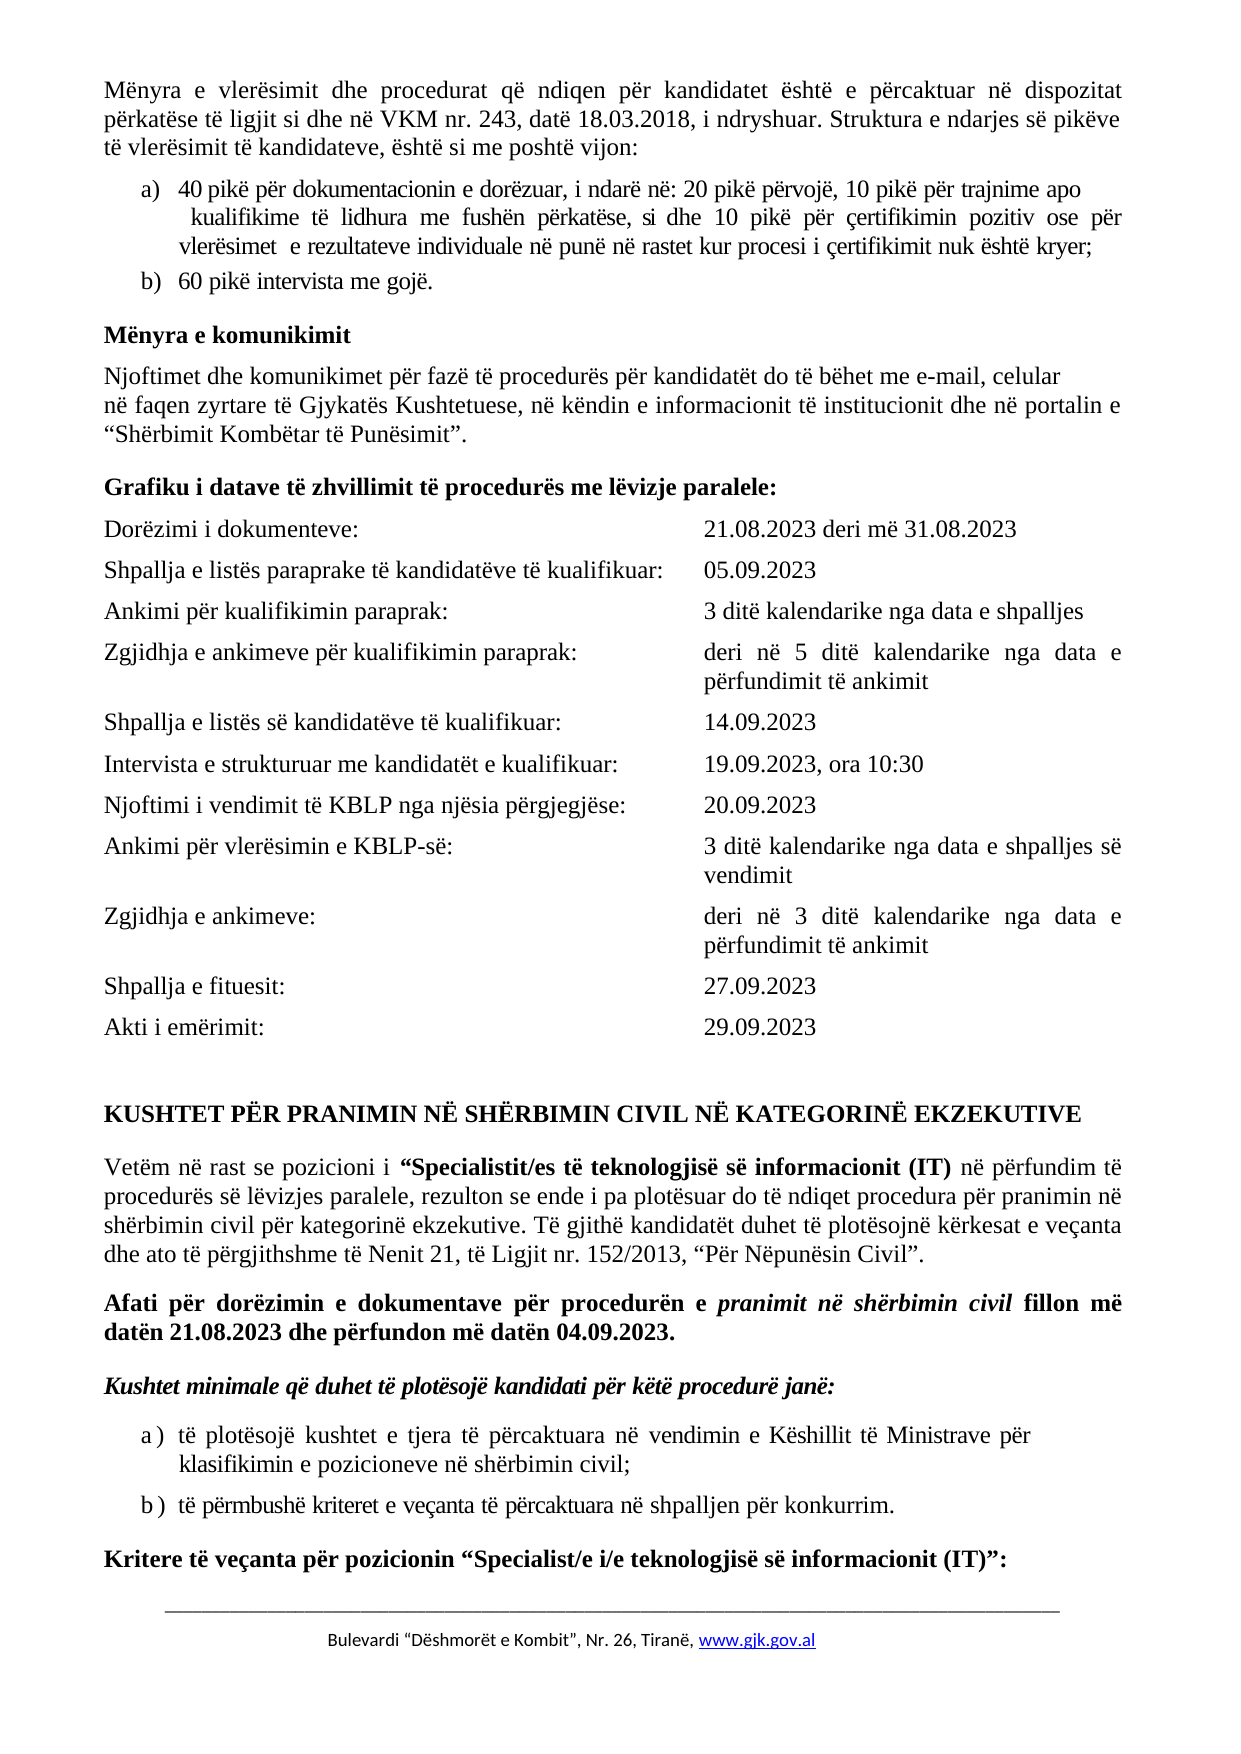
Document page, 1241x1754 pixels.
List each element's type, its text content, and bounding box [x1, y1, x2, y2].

text Intervista e strukturuar me kandidatët e kualifikuar: 19.09.2023, ora 10:30 [103, 749, 1122, 777]
text Grafiku i datave të zhvillimit të procedurës me lëvizje paralele: [103, 472, 1122, 501]
text Afati për dorëzimin e dokumentave për procedurën e pranimit në shërbimin civil fillon më datën 21.08.2023 dhe përfundon më datën 04.09.2023. [103, 1288, 1122, 1346]
text KUSHTET PËR PRANIMIN NË SHËRBIMIN CIVIL NË KATEGORINË EKZEKUTIVE [103, 1099, 1122, 1127]
text Ankimi për vlerësimin e KBLP-së: 3 ditë kalendarike nga data e shpalljes së vendimit [103, 831, 1122, 889]
text Ankimi për kualifikimin paraprak: 3 ditë kalendarike nga data e shpalljes [103, 596, 1122, 625]
text Mënyra e komunikimit [103, 320, 1122, 349]
list 40 pikë për dokumentacionin e dorëzuar, i ndarë në: 20 pikë përvojë, 10 pikë për trajnime apo [141, 174, 1122, 202]
text Shpallja e listës paraprake të kandidatëve të kualifikuar: 05.09.2023 [103, 555, 1122, 584]
text klasifikimin e pozicioneve në shërbimin civil; [178, 1449, 1109, 1478]
text Shpallja e fituesit: 27.09.2023 [103, 971, 1122, 1000]
text kualifikime të lidhura me fushën përkatëse, si dhe 10 pikë për çertifikimin pozitiv ose për vlerësimet e rezultateve individuale në punë në rastet kur procesi i çertifikimit nuk është kryer; [178, 202, 1122, 260]
text Zgjidhja e ankimeve: deri në 3 ditë kalendarike nga data e përfundimit të ankimit [103, 901, 1122, 959]
list 60 pikë intervista me gojë. [141, 266, 1122, 295]
text në faqen zyrtare të Gjykatës Kushtetuese, në këndin e informacionit të institucionit dhe në portalin e “Shërbimit Kombëtar të Punësimit”. [103, 390, 1122, 447]
text Njoftimi i vendimit të KBLP nga njësia përgjegjëse: 20.09.2023 [103, 790, 1122, 819]
list të plotësojë kushtet e tjera të përcaktuara në vendimin e Këshillit të Ministrave për [141, 1420, 1109, 1449]
text Mënyra e vlerësimit dhe procedurat që ndiqen për kandidatet është e përcaktuar në dispozitat përkatëse të ligjit si dhe në VKM nr. 243, datë 18.03.2018, i ndryshuar. Struktura e ndarjes së pikëve të vlerësimit të kandidateve, është si me poshtë vijon: [103, 75, 1122, 161]
text Vetëm në rast se pozicioni i “Specialistit/es të teknologjisë së informacionit (IT) në përfundim të procedurës së lëvizjes paralele, rezulton se ende i pa plotësuar do të ndiqet procedura për pranimin në shërbimin civil për kategorinë ekzekutive. Të gjithë kandidatët duhet të plotësojnë kërkesat e veçanta dhe ato të përgjithshme të Nenit 21, të Ligjit nr. 152/2013, “Për Nëpunësin Civil”. [103, 1152, 1122, 1267]
text Dorëzimi i dokumenteve: 21.08.2023 deri më 31.08.2023 [103, 514, 1122, 542]
text Akti i emërimit: 29.09.2023 [103, 1012, 1122, 1041]
text Kritere të veçanta për pozicionin “Specialist/e i/e teknologjisë së informacionit (IT)”: [103, 1544, 1122, 1573]
text Shpallja e listës së kandidatëve të kualifikuar: 14.09.2023 [103, 707, 1122, 736]
list të përmbushë kriteret e veçanta të përcaktuara në shpalljen për konkurrim. [141, 1490, 1109, 1519]
text Zgjidhja e ankimeve për kualifikimin paraprak: deri në 5 ditë kalendarike nga data e përfundimit të ankimit [103, 637, 1122, 695]
text Kushtet minimale që duhet të plotësojë kandidati për këtë procedurë janë: [103, 1371, 1122, 1399]
text Njoftimet dhe komunikimet për fazë të procedurës për kandidatët do të bëhet me e-mail, celular [103, 361, 1122, 390]
